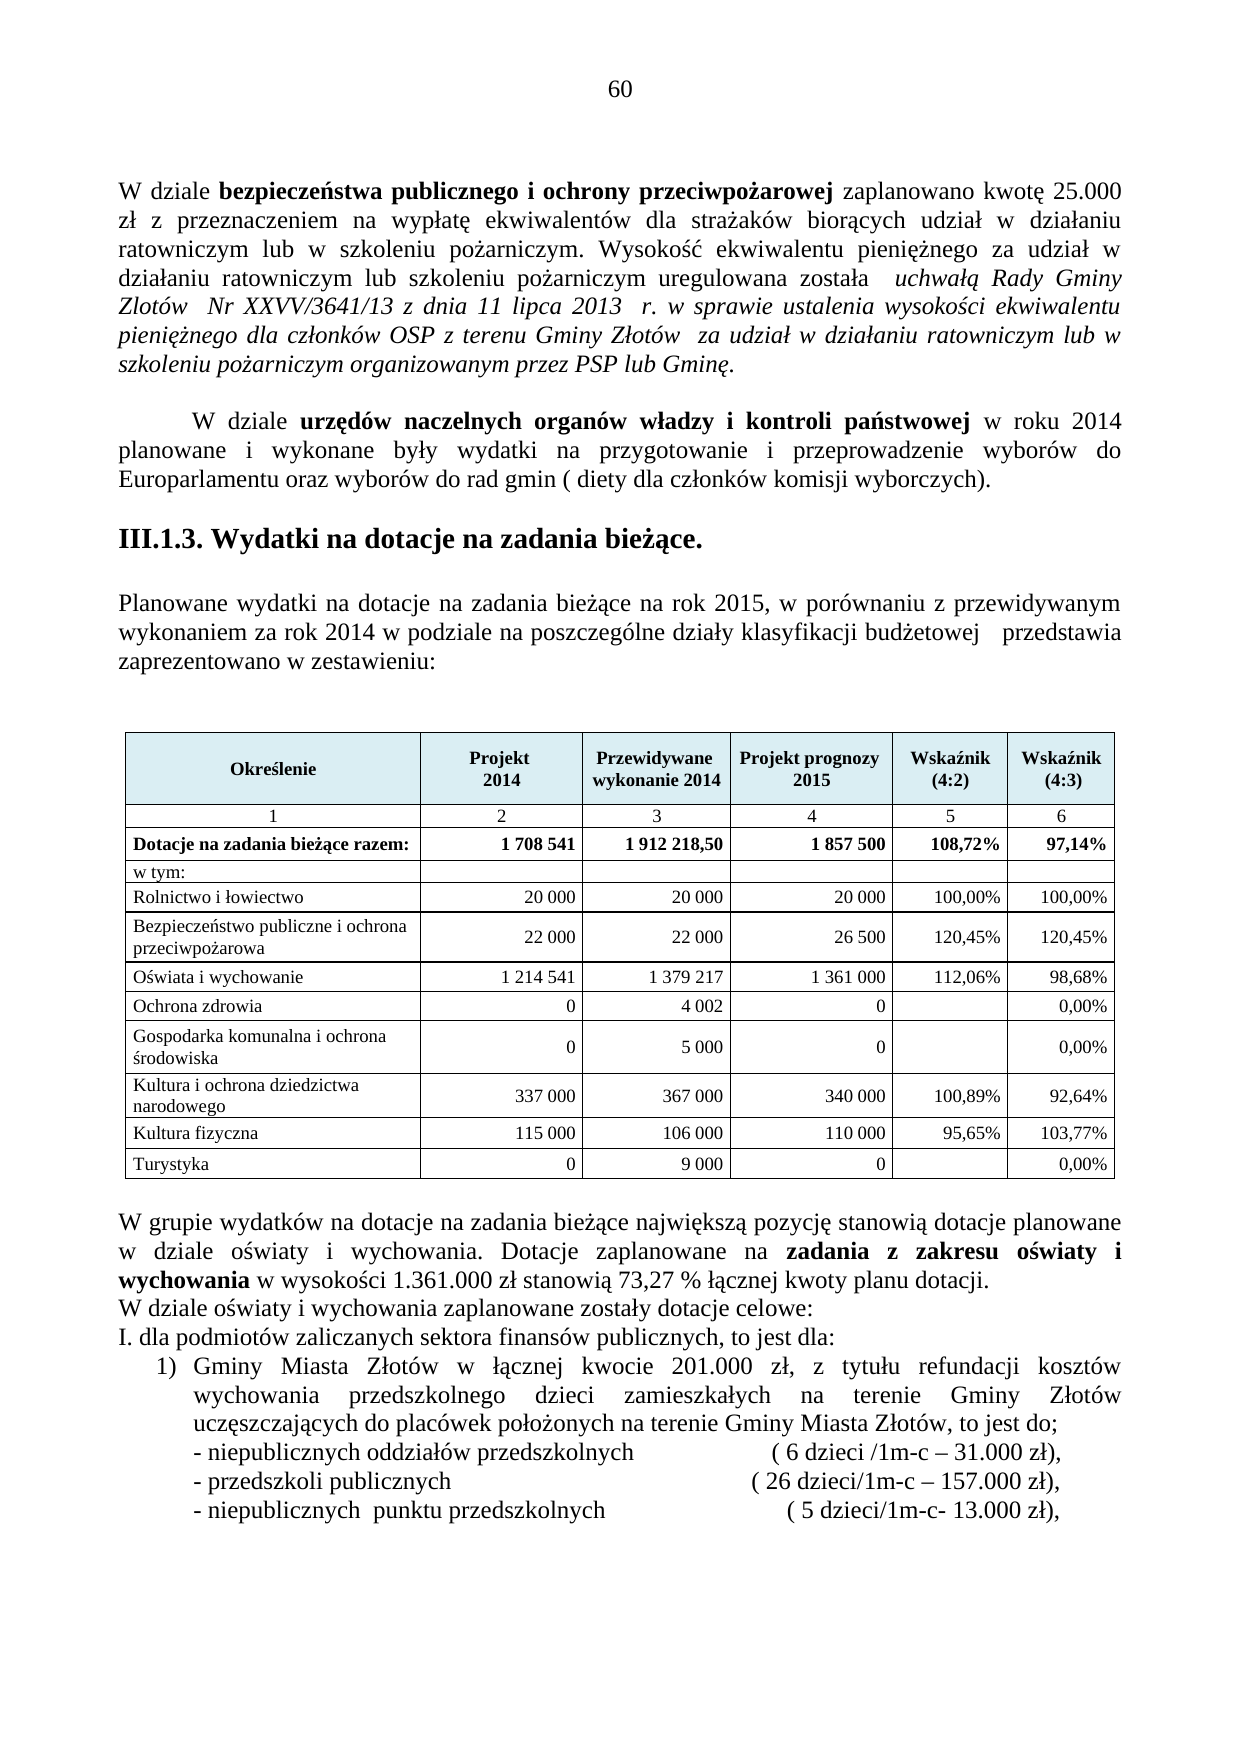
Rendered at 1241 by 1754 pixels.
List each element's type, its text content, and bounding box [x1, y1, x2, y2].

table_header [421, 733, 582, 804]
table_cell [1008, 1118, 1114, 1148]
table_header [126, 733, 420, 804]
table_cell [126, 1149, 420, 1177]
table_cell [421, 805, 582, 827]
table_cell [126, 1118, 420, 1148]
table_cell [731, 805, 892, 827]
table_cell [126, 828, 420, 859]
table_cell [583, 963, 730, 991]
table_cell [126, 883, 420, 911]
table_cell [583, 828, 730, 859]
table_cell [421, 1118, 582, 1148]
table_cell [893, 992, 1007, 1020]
list - przedszkoli publicznych ( 26 dzieci/1m-c – 157.000 zł), [193, 1466, 1122, 1495]
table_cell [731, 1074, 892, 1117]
list Gminy Miasta Złotów w łącznej kwocie 201.000 zł, z tytułu refundacji kosztów wychowania przedszkolnego dzieci zamieszkałych na terenie Gminy Złotów uczęszczających do placówek położonych na terenie Gminy Miasta Złotów, to jest do; [156, 1351, 1122, 1437]
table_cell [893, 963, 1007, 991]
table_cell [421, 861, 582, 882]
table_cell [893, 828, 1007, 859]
text W dziale oświaty i wychowania zaplanowane zostały dotacje celowe: [118, 1293, 1122, 1322]
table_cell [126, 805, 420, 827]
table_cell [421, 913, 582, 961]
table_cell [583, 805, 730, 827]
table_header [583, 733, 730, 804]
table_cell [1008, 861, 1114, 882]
text W dziale urzędów naczelnych organów władzy i kontroli państwowej w roku 2014 planowane i wykonane były wydatki na przygotowanie i przeprowadzenie wyborów do Europarlamentu oraz wyborów do rad gmin ( diety dla członków komisji wyborczych). [118, 406, 1122, 493]
text III.1.3. Wydatki na dotacje na zadania bieżące. [118, 521, 1122, 555]
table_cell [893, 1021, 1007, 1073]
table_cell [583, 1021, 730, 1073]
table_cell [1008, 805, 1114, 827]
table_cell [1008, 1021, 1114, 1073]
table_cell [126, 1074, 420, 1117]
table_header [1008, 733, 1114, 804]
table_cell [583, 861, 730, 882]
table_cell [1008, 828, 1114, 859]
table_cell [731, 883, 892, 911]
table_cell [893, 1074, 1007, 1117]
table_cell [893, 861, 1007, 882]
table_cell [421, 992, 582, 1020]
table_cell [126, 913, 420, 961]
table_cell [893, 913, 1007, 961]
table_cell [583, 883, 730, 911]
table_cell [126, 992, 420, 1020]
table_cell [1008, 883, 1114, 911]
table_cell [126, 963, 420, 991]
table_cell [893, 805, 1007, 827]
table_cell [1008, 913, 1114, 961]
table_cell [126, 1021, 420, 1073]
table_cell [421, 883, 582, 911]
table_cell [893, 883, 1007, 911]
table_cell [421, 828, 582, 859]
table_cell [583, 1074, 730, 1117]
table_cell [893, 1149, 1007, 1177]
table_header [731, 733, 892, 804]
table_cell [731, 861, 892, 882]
list - niepublicznych oddziałów przedszkolnych ( 6 dzieci /1m-c – 31.000 zł), [193, 1437, 1122, 1466]
list - niepublicznych punktu przedszkolnych ( 5 dzieci/1m-c- 13.000 zł), [193, 1495, 1122, 1523]
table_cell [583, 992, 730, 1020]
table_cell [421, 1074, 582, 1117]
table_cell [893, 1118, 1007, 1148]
text W grupie wydatków na dotacje na zadania bieżące największą pozycję stanowią dotacje planowane w dziale oświaty i wychowania. Dotacje zaplanowane na zadania z zakresu oświaty i wychowania w wysokości 1.361.000 zł stanowią 73,27 % łącznej kwoty planu dotacji. [118, 1207, 1122, 1293]
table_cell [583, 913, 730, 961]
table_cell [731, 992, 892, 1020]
text Planowane wydatki na dotacje na zadania bieżące na rok 2015, w porównaniu z przewidywanym wykonaniem za rok 2014 w podziale na poszczególne działy klasyfikacji budżetowej przedstawia zaprezentowano w zestawieniu: [118, 588, 1122, 675]
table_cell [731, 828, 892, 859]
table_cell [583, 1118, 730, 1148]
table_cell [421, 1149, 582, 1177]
text I. dla podmiotów zaliczanych sektora finansów publicznych, to jest dla: [118, 1322, 1122, 1351]
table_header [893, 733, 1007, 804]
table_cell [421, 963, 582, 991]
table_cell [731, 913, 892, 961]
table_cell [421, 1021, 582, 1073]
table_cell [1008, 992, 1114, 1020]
text W dziale bezpieczeństwa publicznego i ochrony przeciwpożarowej zaplanowano kwotę 25.000 zł z przeznaczeniem na wypłatę ekwiwalentów dla strażaków biorących udział w działaniu ratowniczym lub w szkoleniu pożarniczym. Wysokość ekwiwalentu pieniężnego za udział w działaniu ratowniczym lub szkoleniu pożarniczym uregulowana została uchwałą Rady Gminy Zlotów Nr XXVV/3641/13 z dnia 11 lipca 2013 r. w sprawie ustalenia wysokości ekwiwalentu pieniężnego dla członków OSP z terenu Gminy Złotów za udział w działaniu ratowniczym lub w szkoleniu pożarniczym organizowanym przez PSP lub Gminę. [118, 176, 1122, 378]
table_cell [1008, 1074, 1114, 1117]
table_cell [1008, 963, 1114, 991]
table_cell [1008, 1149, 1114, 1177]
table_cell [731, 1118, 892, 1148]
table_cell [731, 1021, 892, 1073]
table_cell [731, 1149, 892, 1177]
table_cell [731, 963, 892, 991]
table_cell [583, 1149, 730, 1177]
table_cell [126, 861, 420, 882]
